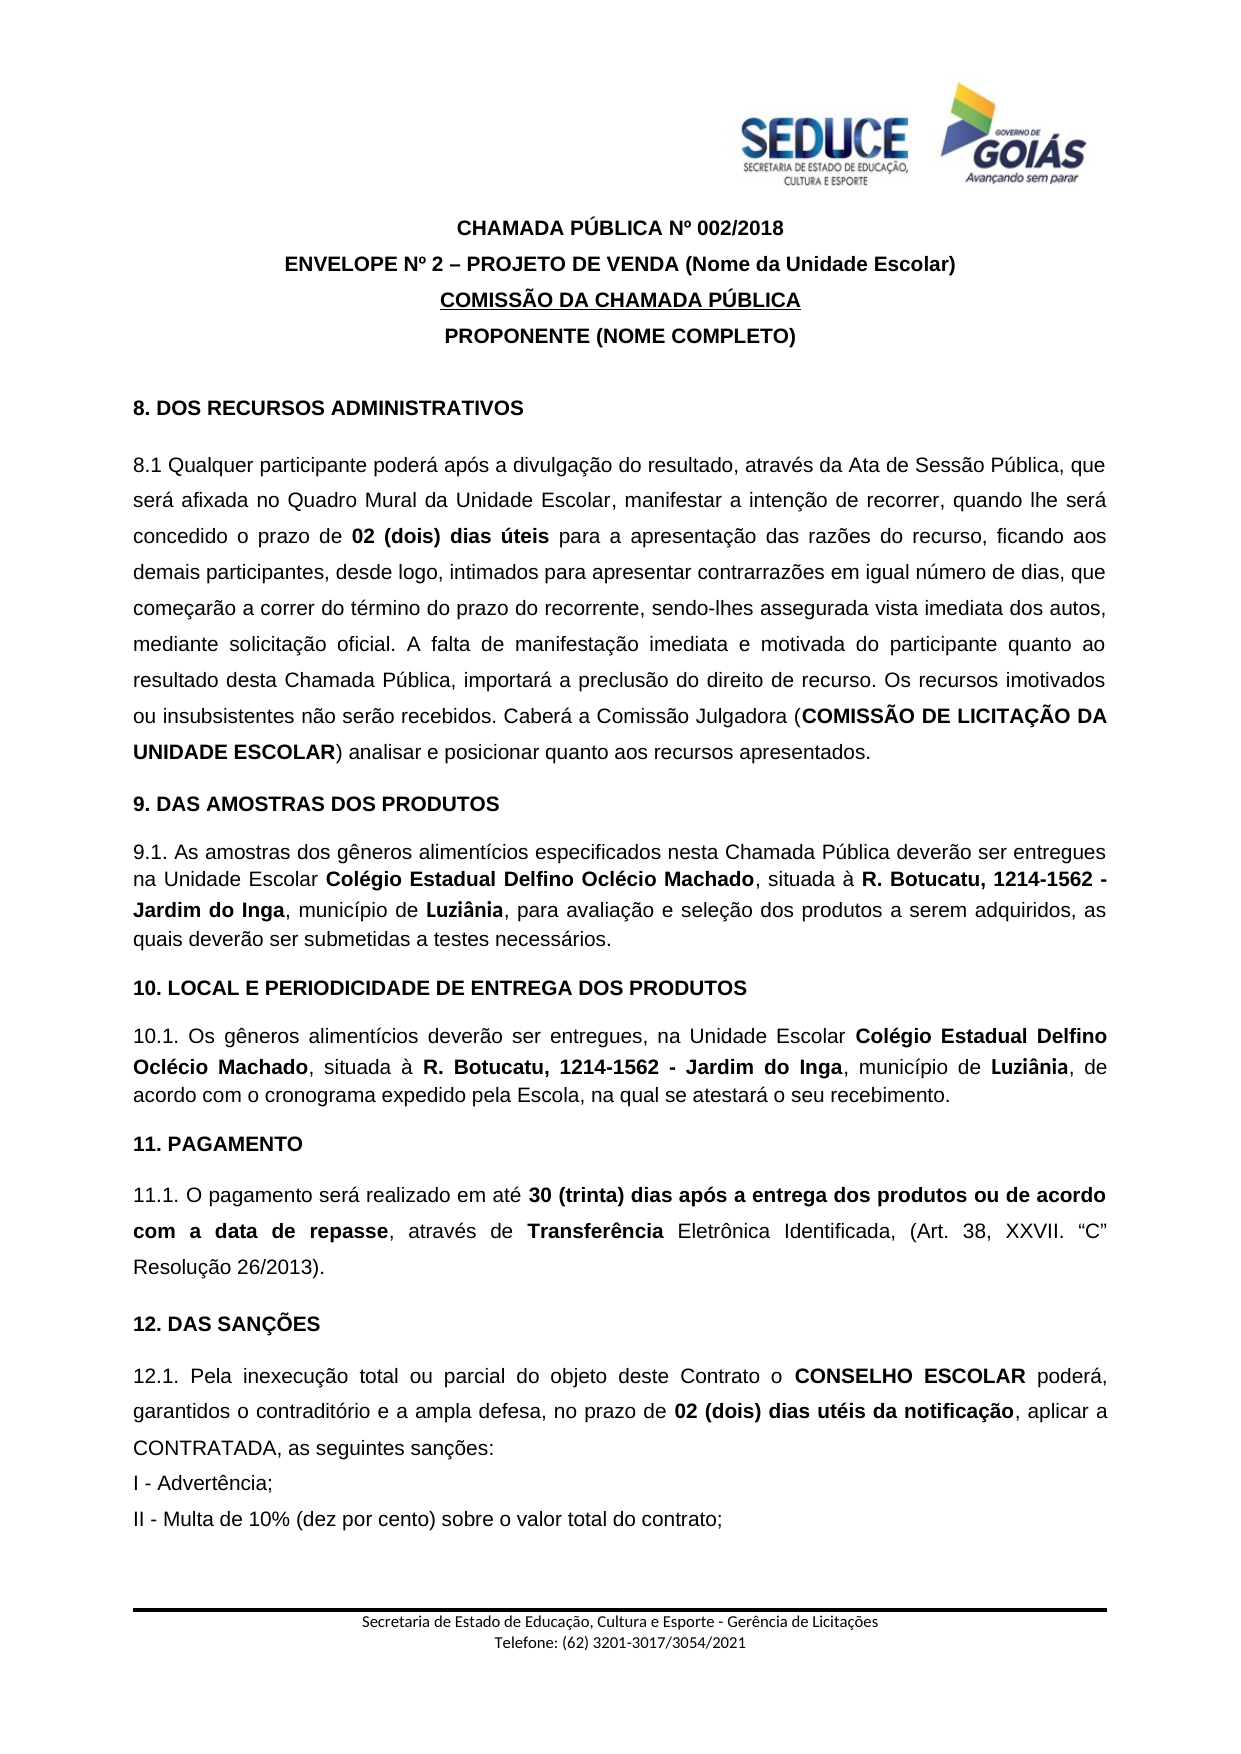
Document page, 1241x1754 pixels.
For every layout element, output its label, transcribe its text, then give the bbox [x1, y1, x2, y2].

text ENVELOPE Nº 2 – PROJETO DE VENDA (Nome da Unidade Escolar) [133, 252, 1107, 276]
text COMISSÃO DA CHAMADA PÚBLICA [133, 288, 1107, 312]
text 9. DAS AMOSTRAS DOS PRODUTOS [133, 791, 1013, 815]
text II - Multa de 10% (dez por cento) sobre o valor total do contrato; [133, 1507, 1107, 1531]
text I - Advertência; [133, 1471, 1107, 1495]
text 11.1. O pagamento será realizado em até 30 (trinta) dias após a entrega dos produtos ou de acordo com a data de repasse, através de Transferência Eletrônica Identificada, (Art. 38, XXVII. “C” Resolução 26/2013). [133, 1183, 1107, 1279]
text 12.1. Pela inexecução total ou parcial do objeto deste Contrato o CONSELHO ESCOLAR poderá, garantidos o contraditório e a ampla defesa, no prazo de 02 (dois) dias utéis da notificação, aplicar a CONTRATADA, as seguintes sanções: [133, 1363, 1107, 1459]
picture [726, 73, 1108, 216]
text 10.1. Os gêneros alimentícios deverão ser entregues, na Unidade Escolar Colégio Estadual Delfino Oclécio Machado, situada à R. Botucatu, 1214-1562 - Jardim do Inga, município de Luziânia, de acordo com o cronograma expedido pela Escola, na qual se atestará o seu recebimento. [133, 1024, 1107, 1107]
text 11. PAGAMENTO [133, 1132, 1107, 1156]
text 12. DAS SANÇÕES [133, 1312, 1107, 1336]
text PROPONENTE (NOME COMPLETO) [133, 324, 1107, 348]
text 8. DOS RECURSOS ADMINISTRATIVOS [133, 396, 1107, 419]
text 10. LOCAL E PERIODICIDADE DE ENTREGA DOS PRODUTOS [133, 975, 1103, 999]
text 8.1 Qualquer participante poderá após a divulgação do resultado, através da Ata de Sessão Pública, que será afixada no Quadro Mural da Unidade Escolar, manifestar a intenção de recorrer, quando lhe será concedido o prazo de 02 (dois) dias úteis para a apresentação das razões do recurso, ficando aos demais participantes, desde logo, intimados para apresentar contrarrazões em igual número de dias, que começarão a correr do término do prazo do recorrente, sendo-lhes assegurada vista imediata dos autos, mediante solicitação oficial. A falta de manifestação imediata e motivada do participante quanto ao resultado desta Chamada Pública, importará a preclusão do direito de recurso. Os recursos imotivados ou insubsistentes não serão recebidos. Caberá a Comissão Julgadora (COMISSÃO DE LICITAÇÃO DA UNIDADE ESCOLAR) analisar e posicionar quanto aos recursos apresentados. [133, 452, 1107, 764]
text CHAMADA PÚBLICA Nº 002/2018 [133, 216, 1107, 240]
text 9.1. As amostras dos gêneros alimentícios especificados nesta Chamada Pública deverão ser entregues na Unidade Escolar Colégio Estadual Delfino Oclécio Machado, situada à R. Botucatu, 1214-1562 - Jardim do Inga, município de Luziânia, para avaliação e seleção dos produtos a serem adquiridos, as quais deverão ser submetidas a testes necessários. [133, 840, 1107, 951]
